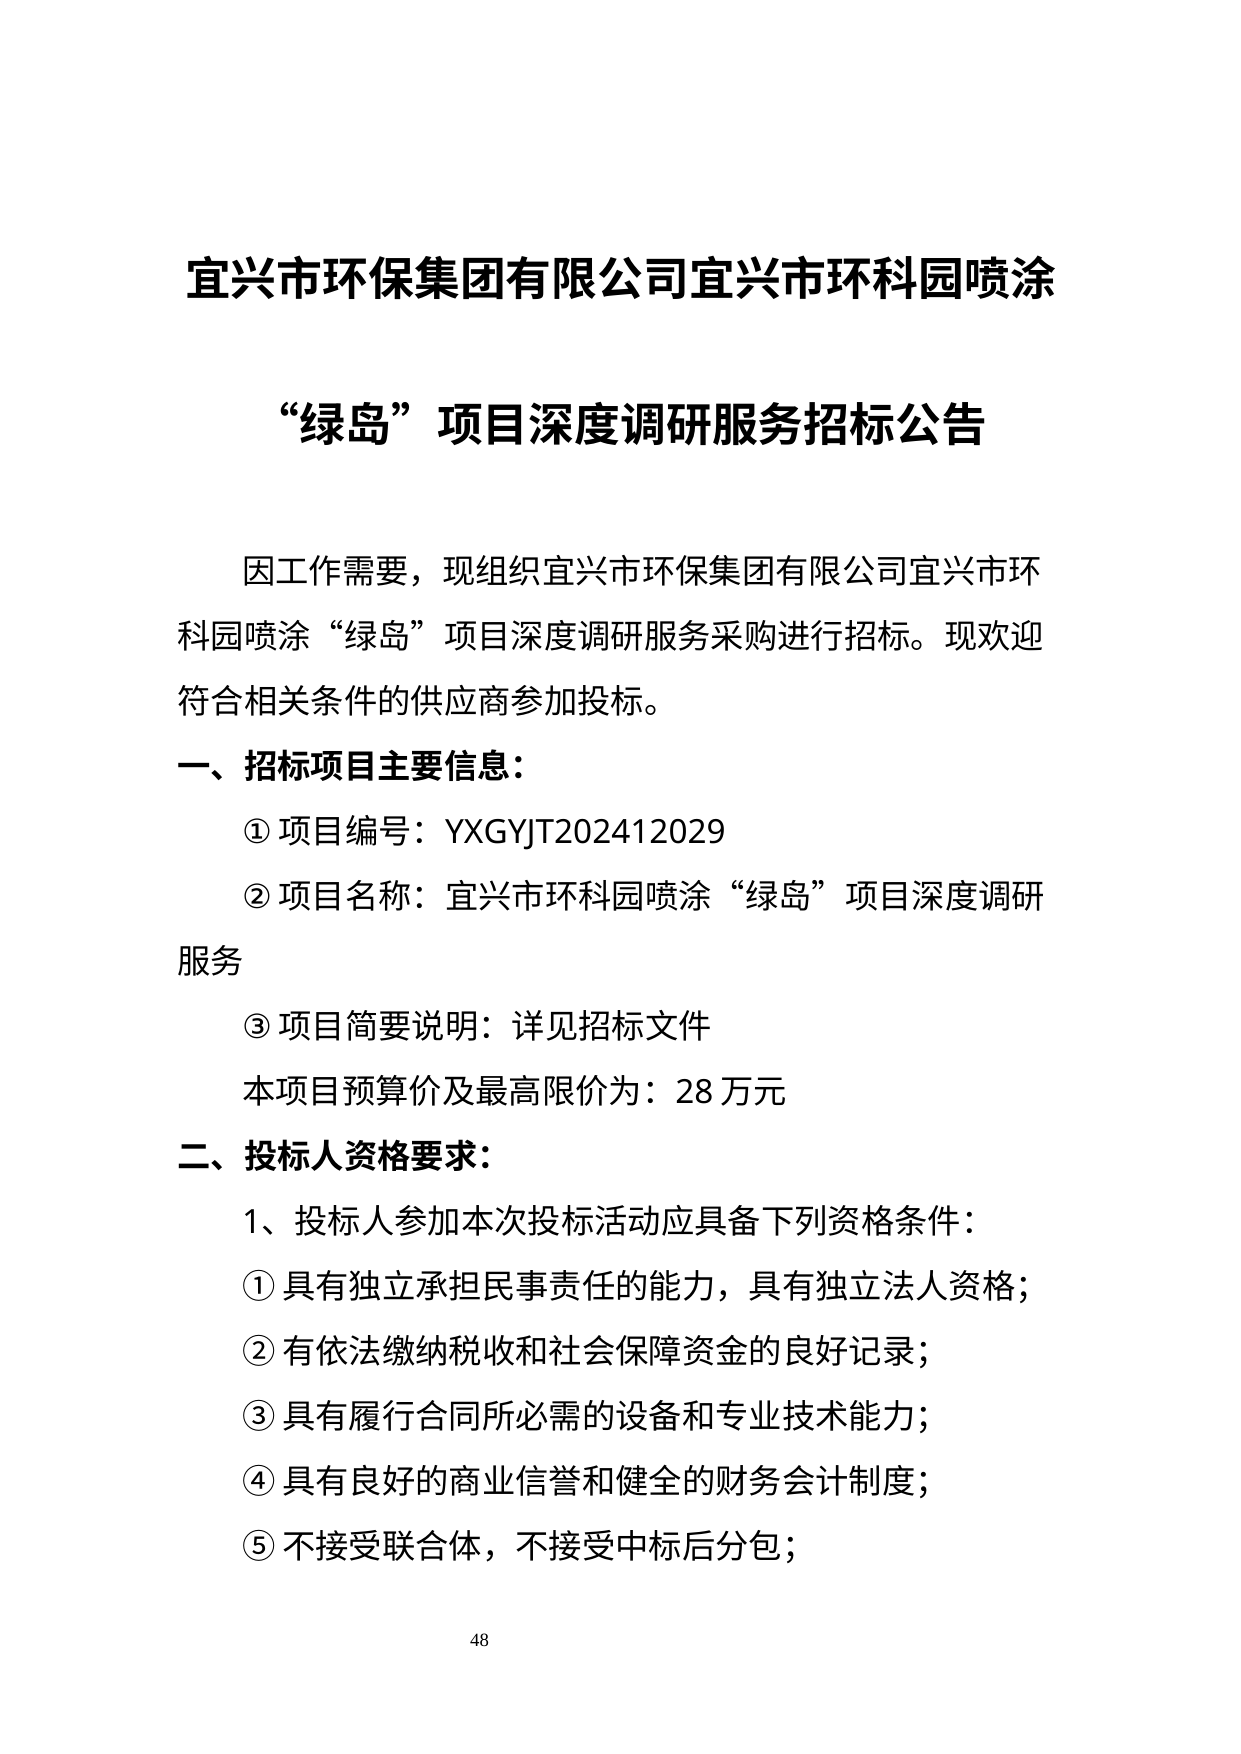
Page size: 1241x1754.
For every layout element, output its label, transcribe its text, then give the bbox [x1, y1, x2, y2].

text 因工作需要，现组织宜兴市环保集团有限公司宜兴市环科园喷涂“绿岛”项目深度调研服务采购进行招标。现欢迎符合相关条件的供应商参加投标。 [177, 536, 1063, 731]
text ②有依法缴纳税收和社会保障资金的良好记录； [177, 1316, 1063, 1381]
text 1、投标人参加本次投标活动应具备下列资格条件： [177, 1186, 1063, 1251]
text 本项目预算价及最高限价为：28万元 [177, 1056, 1063, 1121]
text 宜兴市环保集团有限公司宜兴市环科园喷涂“绿岛”项目深度调研服务招标公告 [177, 227, 1063, 471]
text 一、招标项目主要信息： [177, 731, 1063, 796]
text ②项目名称：宜兴市环科园喷涂“绿岛”项目深度调研服务 [177, 861, 1063, 991]
text ①项目编号：YXGYJT202412029 [177, 796, 1063, 861]
text ③项目简要说明：详见招标文件 [177, 991, 1063, 1056]
text ⑤不接受联合体，不接受中标后分包； [177, 1511, 1063, 1576]
text ④具有良好的商业信誉和健全的财务会计制度； [177, 1446, 1063, 1511]
text ①具有独立承担民事责任的能力，具有独立法人资格； [177, 1251, 1063, 1316]
text 二、投标人资格要求： [177, 1121, 1063, 1186]
text ③具有履行合同所必需的设备和专业技术能力； [177, 1381, 1063, 1446]
